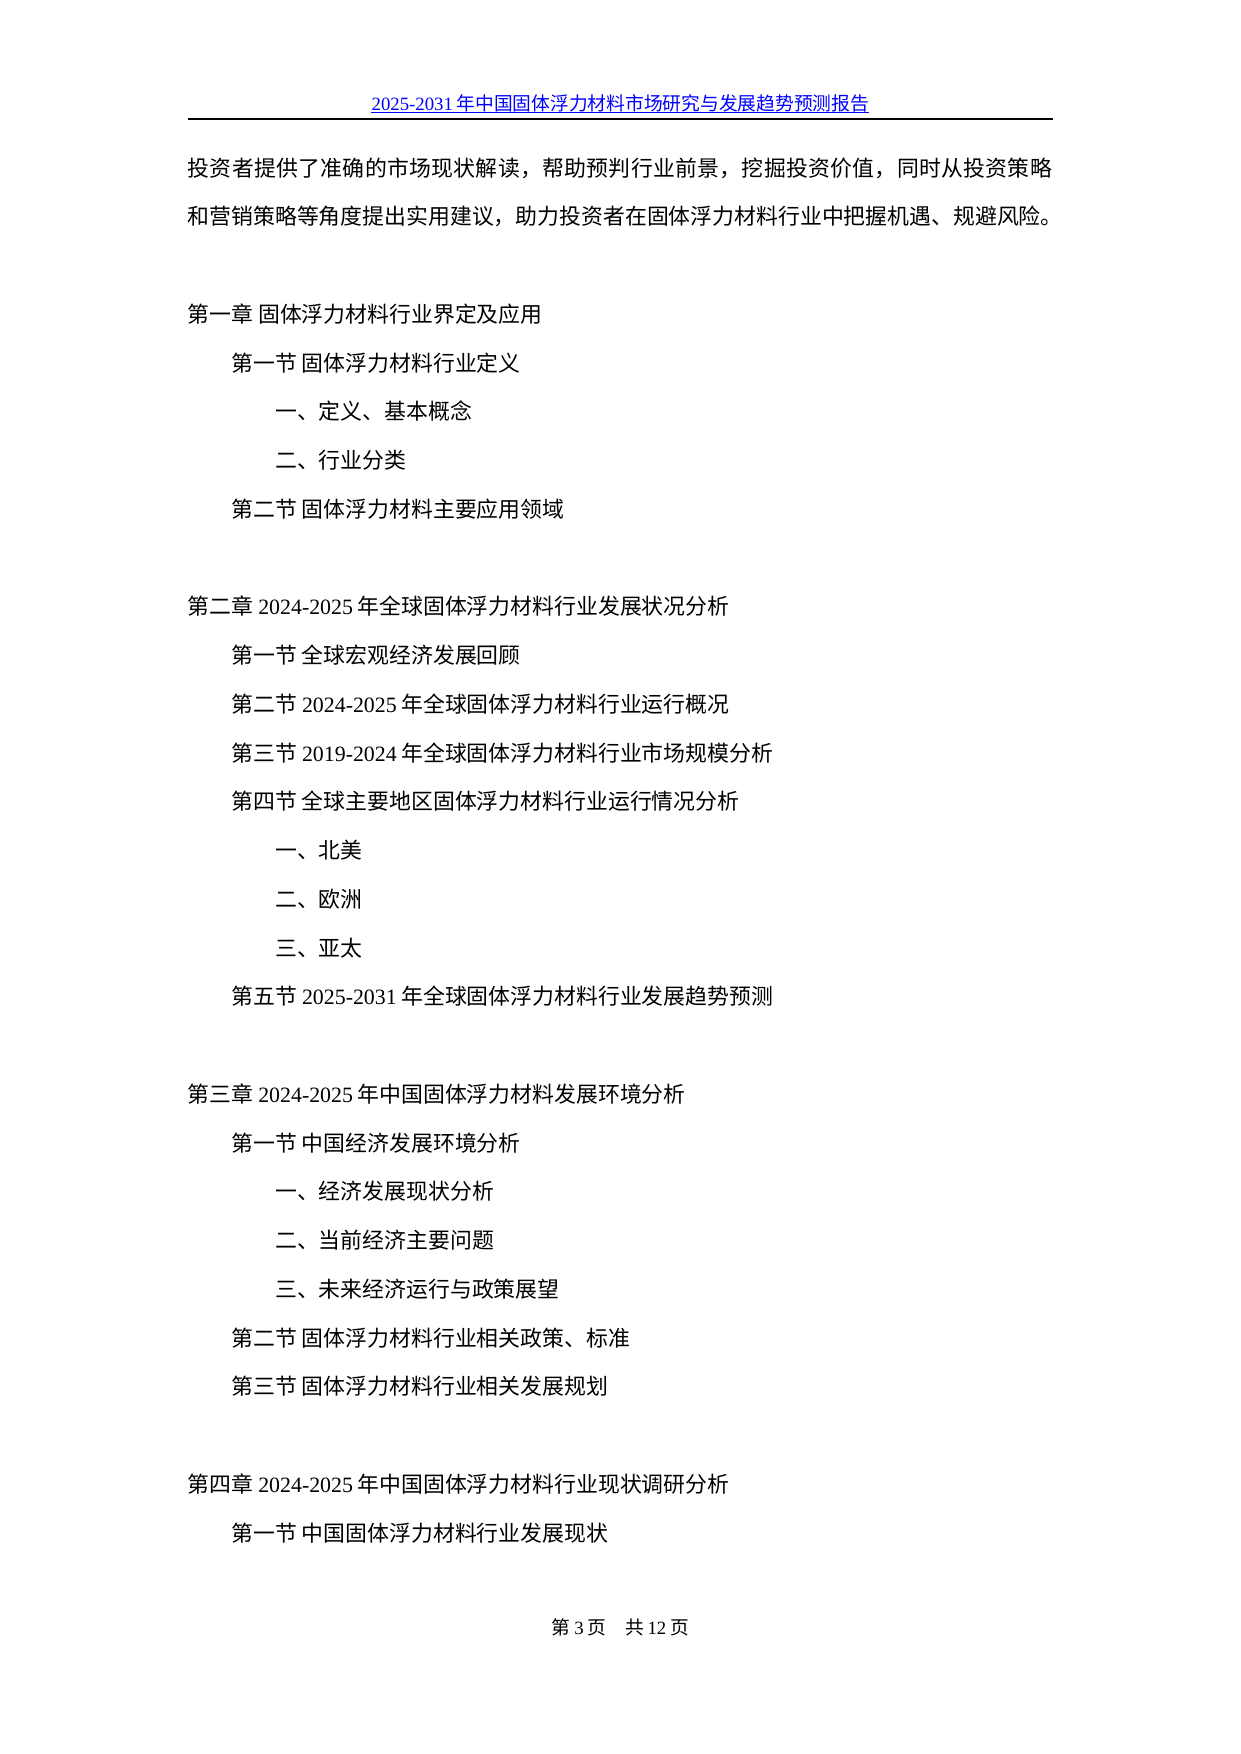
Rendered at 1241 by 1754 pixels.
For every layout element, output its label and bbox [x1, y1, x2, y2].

text [187, 150, 1053, 1548]
